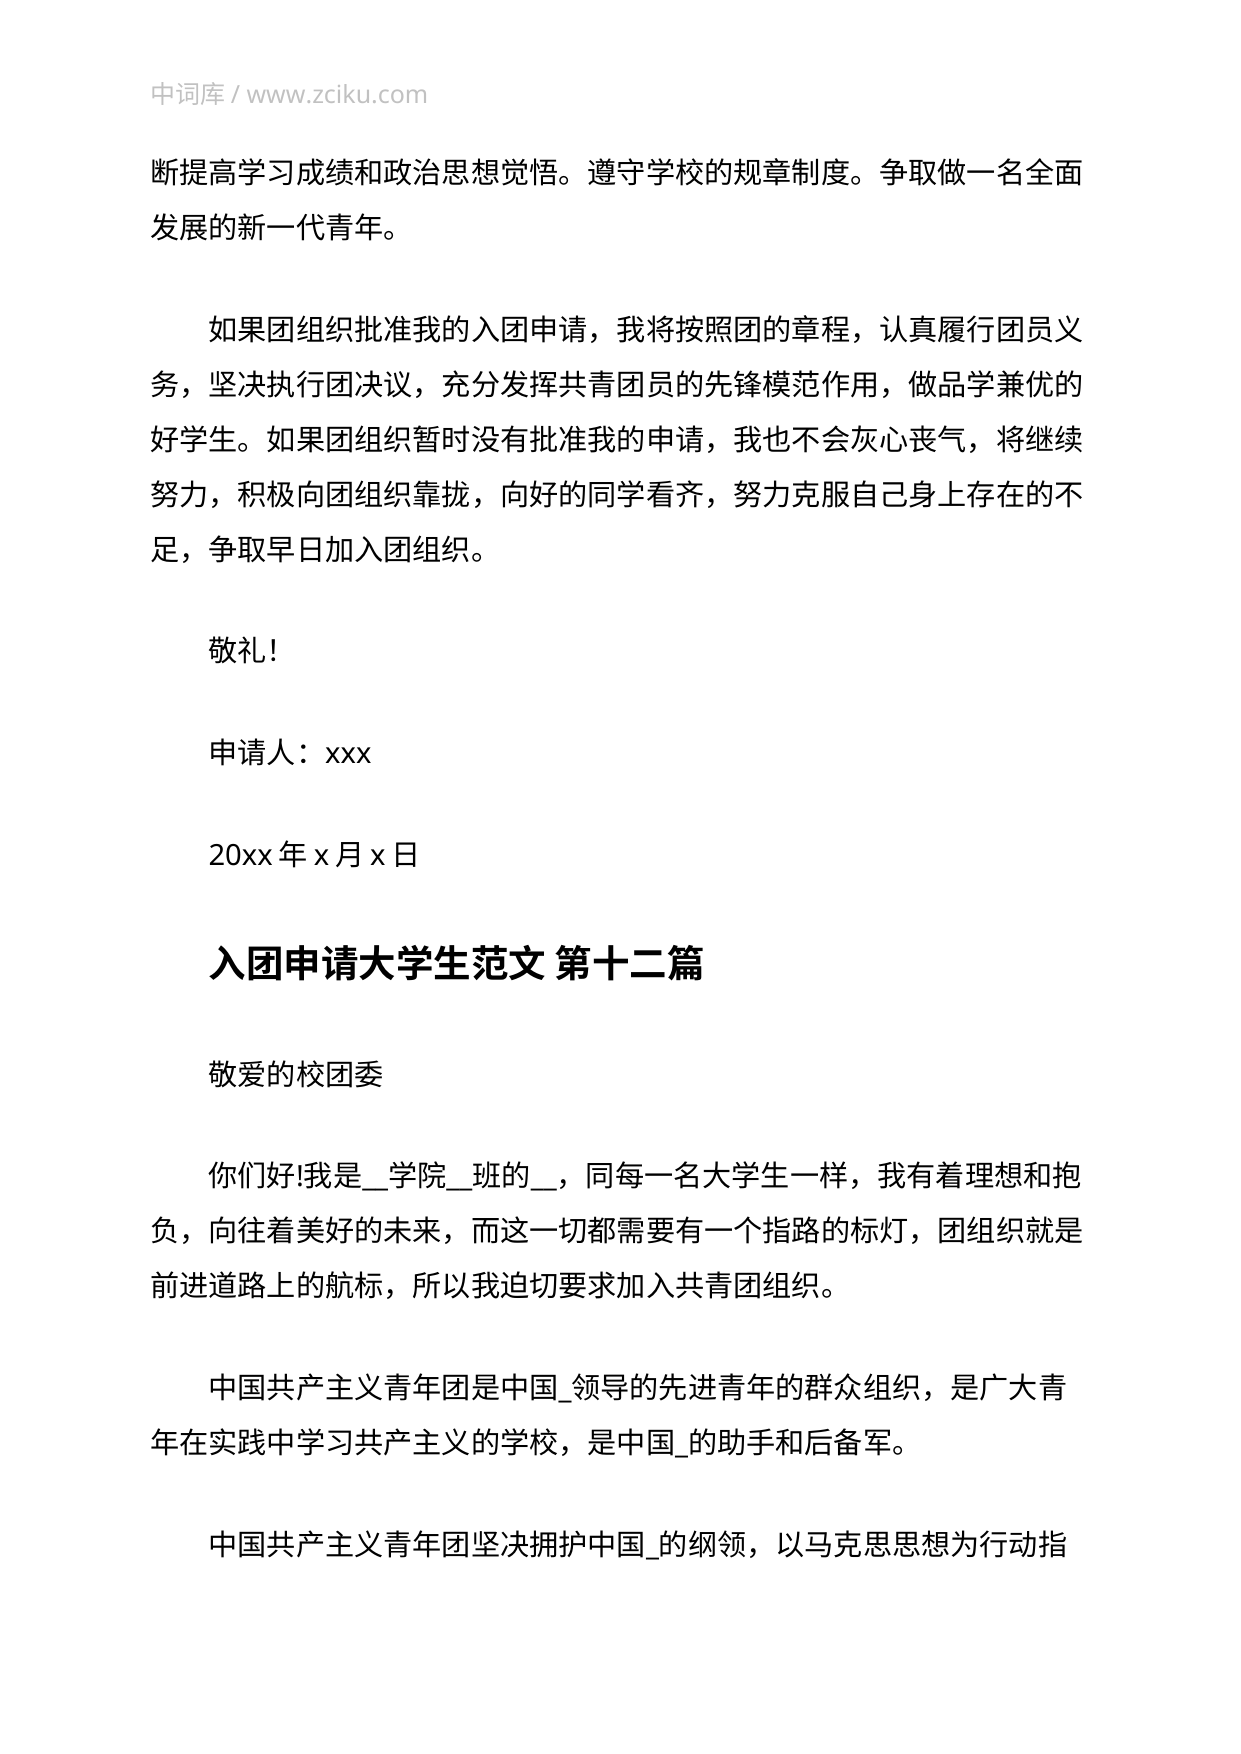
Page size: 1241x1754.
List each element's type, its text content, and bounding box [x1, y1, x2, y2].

text 如果团组织批准我的入团申请，我将按照团的章程，认真履行团员义务，坚决执行团决议，充分发挥共青团员的先锋模范作用，做品学兼优的好学生。如果团组织暂时没有批准我的申请，我也不会灰心丧气，将继续努力，积极向团组织靠拢，向好的同学看齐，努力克服自己身上存在的不足，争取早日加入团组织。 [150, 307, 1090, 568]
text 你们好!我是__学院__班的__，同每一名大学生一样，我有着理想和抱负，向往着美好的未来，而这一切都需要有一个指路的标灯，团组织就是前进道路上的航标，所以我迫切要求加入共青团组织。 [150, 1153, 1090, 1305]
text 申请人：xxx [150, 730, 1090, 772]
text 敬爱的校团委 [150, 1051, 1090, 1093]
text 敬礼！ [150, 628, 1090, 670]
text 20xx年x月x日 [150, 832, 1090, 874]
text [150, 150, 1090, 247]
text 中国共产主义青年团是中国_领导的先进青年的群众组织，是广大青年在实践中学习共产主义的学校，是中国_的助手和后备军。 [150, 1364, 1090, 1462]
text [150, 1522, 1090, 1564]
text 入团申请大学生范文 第十二篇 [150, 934, 1090, 988]
